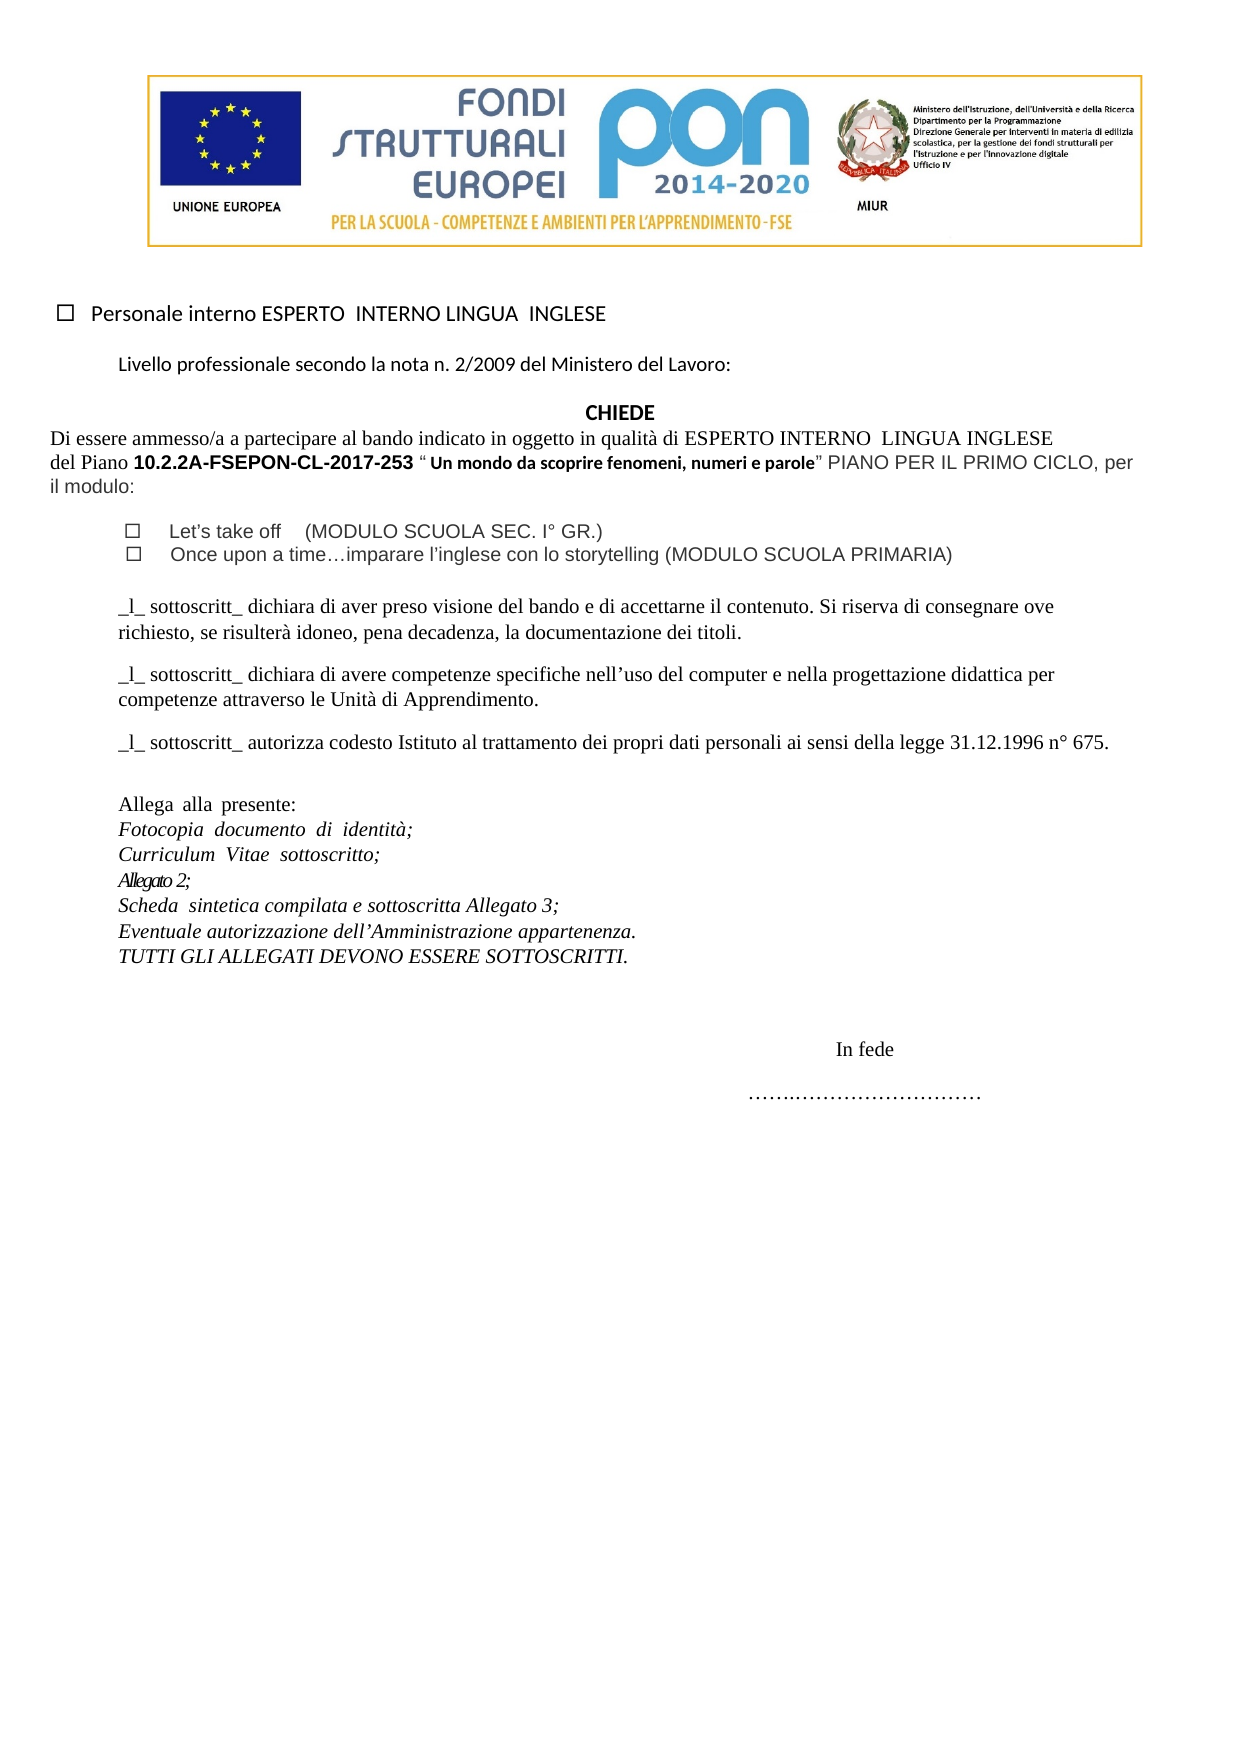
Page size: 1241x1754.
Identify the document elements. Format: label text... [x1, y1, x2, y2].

text Let’s take off (MODULO SCUOLA SEC. I° GR.) [50, 520, 1240, 543]
text CHIEDE [414, 398, 826, 426]
text Livello professionale secondo la nota n. 2/2009 del Ministero del Lavoro: [118, 351, 1240, 377]
text Curriculum Vitae sottoscritto; [118, 842, 1122, 866]
text del Piano 10.2.2A-FSEPON-CL-2017-253 “ Un mondo da scoprire fenomeni, numeri e parole” PIANO PER IL PRIMO CICLO, per [50, 450, 1240, 474]
text Once upon a time…imparare l’inglese con lo storytelling (MODULO SCUOLA PRIMARIA) [50, 543, 1240, 566]
text _l_ sottoscritt_ dichiara di avere competenze specifiche nell’uso del computer e nella progettazione didattica per competenze attraverso le Unità di Apprendimento. [118, 662, 1122, 711]
text TUTTI GLI ALLEGATI DEVONO ESSERE SOTTOSCRITTI. [118, 944, 1122, 968]
text Di essere ammesso/a a partecipare al bando indicato in oggetto in qualità di ESPERTO INTERNO LINGUA INGLESE [50, 426, 1240, 450]
text Eventuale autorizzazione dell’Amministrazione appartenenza. [118, 919, 1122, 943]
text _l_ sottoscritt_ dichiara di aver preso visione del bando e di accettarne il contenuto. Si riserva di consegnare ove richiesto, se risulterà idoneo, pena decadenza, la documentazione dei titoli. [118, 594, 1122, 644]
text Scheda sintetica compilata e sottoscritta Allegato 3; [118, 893, 1122, 917]
text Fotocopia documento di identità; [118, 817, 1122, 841]
text Personale interno ESPERTO INTERNO LINGUA INGLESE [50, 301, 1240, 326]
text _l_ sottoscritt_ autorizza codesto Istituto al trattamento dei propri dati personali ai sensi della legge 31.12.1996 n° 675. [118, 730, 1122, 754]
text Allega alla presente: [118, 792, 1122, 816]
text In fede [641, 1037, 1089, 1061]
text …….……………………… [641, 1080, 1089, 1104]
picture [147, 75, 1143, 247]
text il modulo: [50, 474, 1240, 497]
text Allegato 2; [118, 868, 1122, 892]
